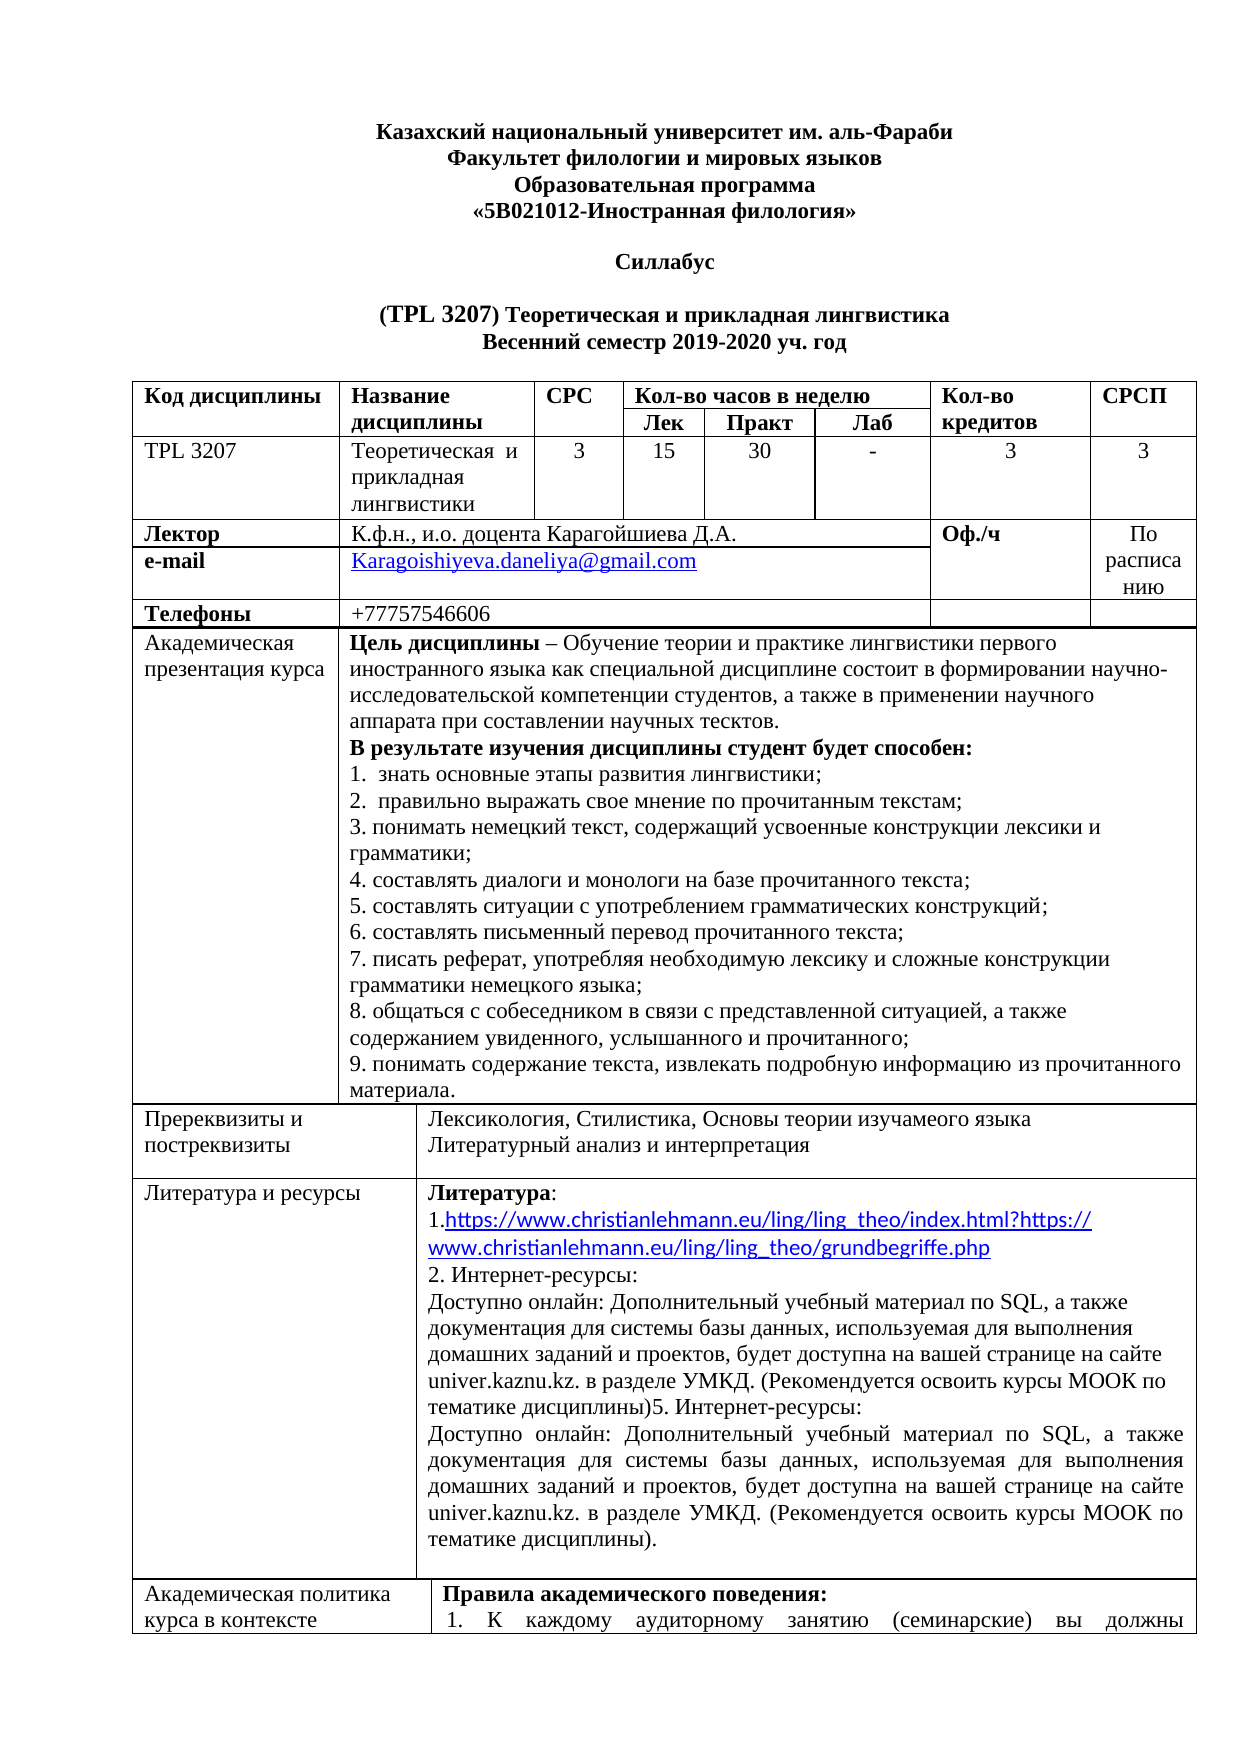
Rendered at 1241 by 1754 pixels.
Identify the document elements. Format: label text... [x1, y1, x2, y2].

table_cell По расписанию [1091, 520, 1196, 599]
table_cell Практ [705, 409, 814, 436]
table_cell TPL 3207 [133, 437, 339, 519]
table_header Название дисциплины [340, 382, 534, 436]
table_cell +77757546606 [340, 600, 930, 626]
table_cell 3 [931, 437, 1090, 519]
table_cell [931, 600, 1090, 626]
table_cell [1091, 600, 1196, 626]
table_header Кол-во кредитов [931, 382, 1090, 436]
table_cell Телефоны [133, 600, 339, 626]
text «5B021012-Иностранная филология» [177, 197, 1152, 223]
table_header СРСП [1091, 382, 1196, 436]
table_cell 3 [535, 437, 623, 519]
table_header Академическая презентация курса [133, 629, 338, 1103]
table_header Код дисциплины [133, 382, 339, 436]
table_cell Karagoishiyeva.daneliya@gmail.com [340, 548, 930, 599]
table_cell Литература: 1.https://www.christianlehmann.eu/ling/ling_theo/index.html?https://www.christianlehmann.eu/ling/ling_theo/grundbegriffe.php 2. Интернет-ресурсы: Доступно онлайн: Дополнительный учебный материал по SQL, а также документация для системы базы данных, используемая для выполнения домашних заданий и проектов, будет доступна на вашей странице на сайте univer.kaznu.kz. в разделе УМКД. (Рекомендуется освоить курсы МООК по тематике дисциплины)5. Интернет-ресурсы: Доступно онлайн: Дополнительный учебный материал по SQL, а также документация для системы базы данных, используемая для выполнения домашних заданий и проектов, будет доступна на вашей странице на сайте univer.kaznu.kz. в разделе УМКД. (Рекомендуется освоить курсы МООК по тематике дисциплины). [417, 1179, 1196, 1578]
table_cell Лек [624, 409, 704, 436]
table_header Кол-во часов в неделю [624, 382, 930, 408]
table_cell Теоретическая и прикладная лингвистики [340, 437, 534, 519]
table_header Лексикология, Стилистика, Основы теории изучамеого языка Литературный анализ и интерпретация [417, 1105, 1196, 1178]
table_cell - [816, 437, 930, 519]
table_cell 15 [624, 437, 704, 519]
table_header СРС [535, 382, 623, 436]
table_cell e-mail [133, 548, 339, 599]
table_cell 3 [1091, 437, 1196, 519]
table_header Пререквизиты и постреквизиты [133, 1105, 416, 1178]
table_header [432, 1580, 1196, 1632]
text Казахский национальный университет им. аль-Фараби [177, 118, 1152, 144]
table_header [133, 1580, 431, 1632]
text Весенний семестр 2019-2020 уч. год [177, 328, 1152, 354]
table_cell Лектор [133, 520, 339, 546]
text Образовательная программа [177, 171, 1152, 197]
text Факультет филологии и мировых языков [177, 144, 1152, 171]
table_header Цель дисциплины – Обучение теории и практике лингвистики первого иностранного языка как специальной дисциплине состоит в формировании научно-исследовательской компетенции студентов, а также в применении научного аппарата при составлении научных тесктов. В результате изучения дисциплины студент будет способен: 1. знать основные этапы развития лингвистики; 2. правильно выражать свое мнение по прочитанным текстам; 3. понимать немецкий текст, содержащий усвоенные конструкции лексики и грамматики; 4. составлять диалоги и монологи на базе прочитанного текста; 5. составлять ситуации с употреблением грамматических конструкций; 6. составлять письменный перевод прочитанного текста; 7. писать реферат, употребляя необходимую лексику и сложные конструкции грамматики немецкого языка; 8. общаться с собеседником в связи с представленной ситуацией, а также содержанием увиденного, услышанного и прочитанного; 9. понимать содержание текста, извлекать подробную информацию из прочитанного материала. [339, 629, 1196, 1103]
table_cell Лаб [816, 409, 930, 436]
table_cell Оф./ч [931, 520, 1090, 599]
table_cell Литература и ресурсы [133, 1179, 416, 1578]
table_cell К.ф.н., и.о. доцента Карагойшиева Д.А. [340, 520, 930, 546]
table_cell 30 [705, 437, 814, 519]
text (TPL 3207) Теоретическая и прикладная лингвистика [177, 299, 1152, 328]
text Силлабус [177, 248, 1152, 274]
